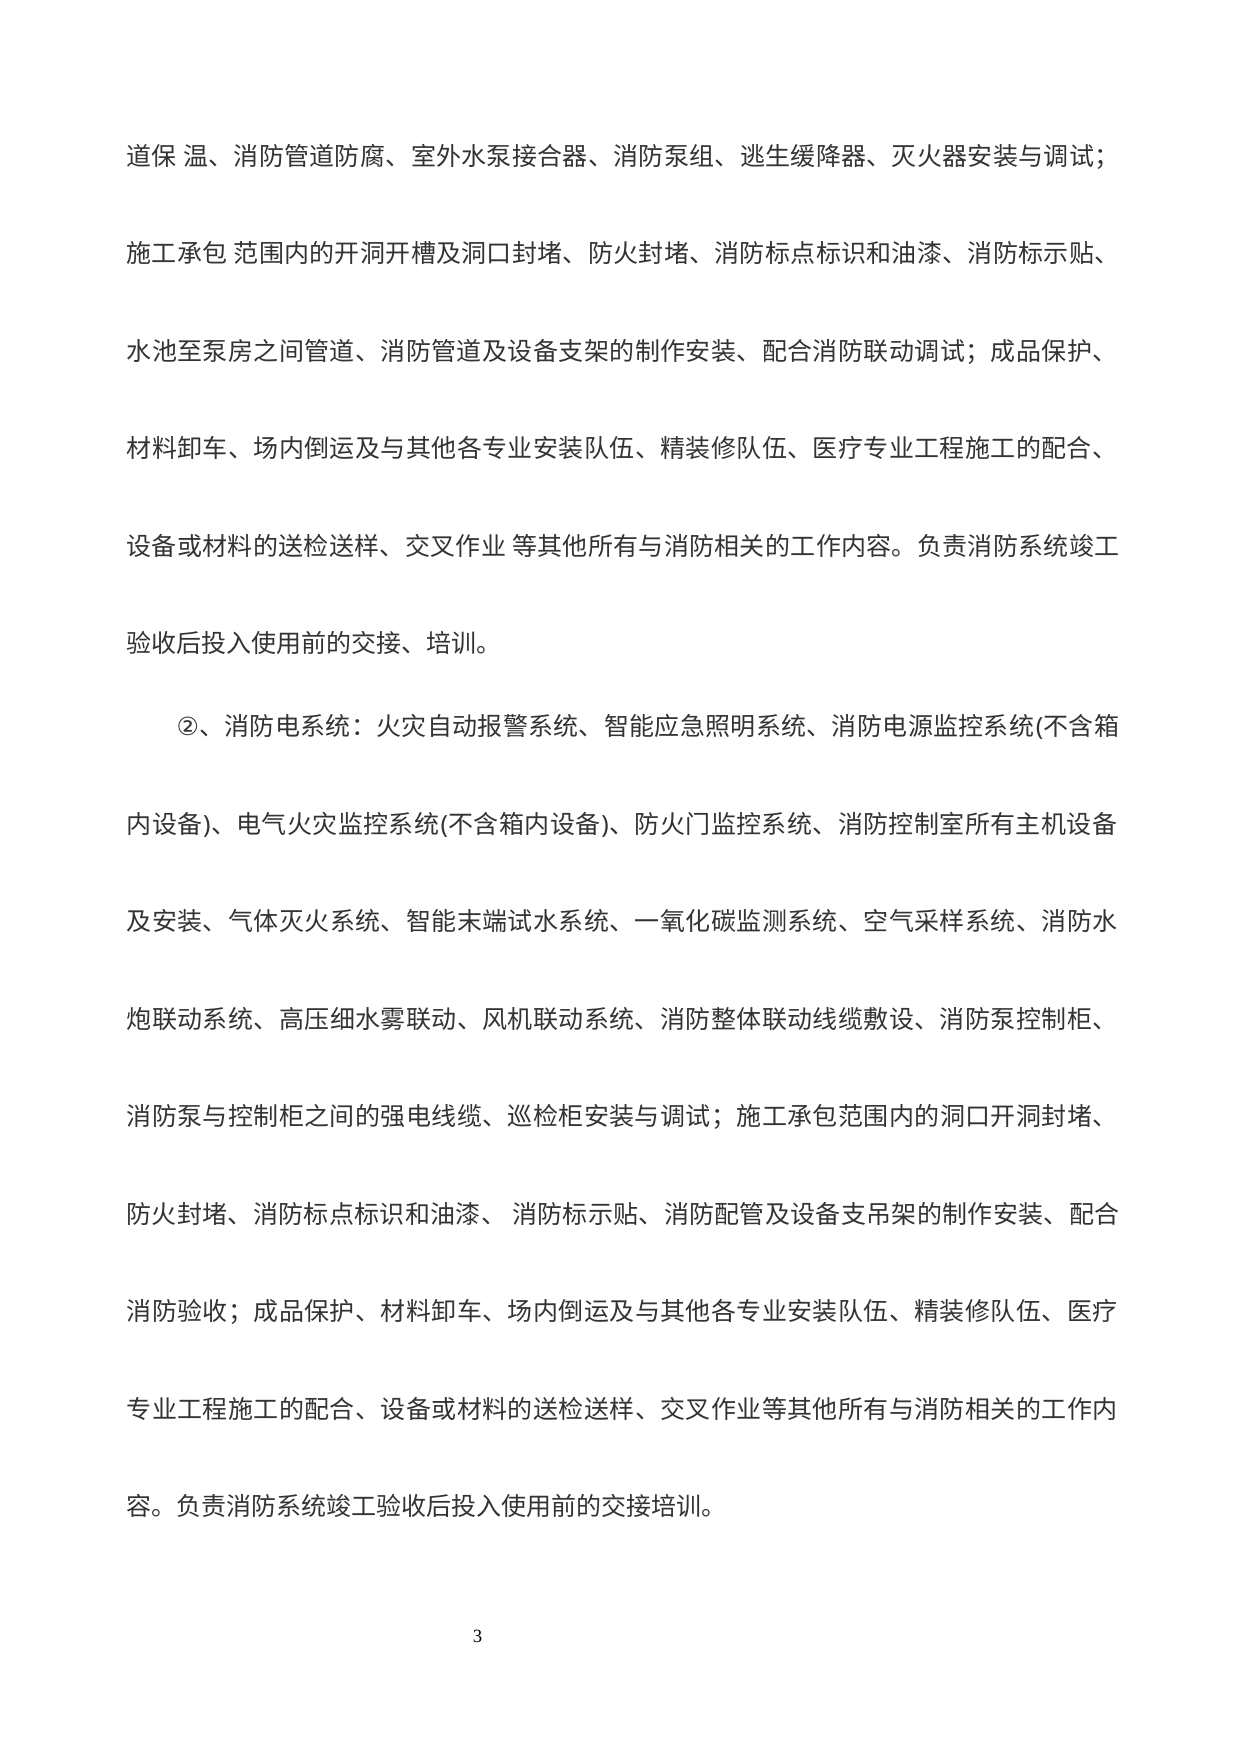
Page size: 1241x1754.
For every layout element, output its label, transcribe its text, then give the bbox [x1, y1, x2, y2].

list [126, 122, 1119, 674]
list ②、消防电系统：火灾自动报警系统、智能应急照明系统、消防电源监控系统(不含箱内设备)、电气火灾监控系统(不含箱内设备)、防火门监控系统、消防控制室所有主机设备及安装、气体灭火系统、智能末端试水系统、一氧化碳监测系统、空气采样系统、消防水炮联动系统、高压细水雾联动、风机联动系统、消防整体联动线缆敷设、消防泵控制柜、消防泵与控制柜之间的强电线缆、巡检柜安装与调试；施工承包范围内的洞口开洞封堵、防火封堵、消防标点标识和油漆、 消防标示贴、消防配管及设备支吊架的制作安装、配合消防验收；成品保护、材料卸车、场内倒运及与其他各专业安装队伍、精装修队伍、医疗专业工程施工的配合、设备或材料的送检送样、交叉作业等其他所有与消防相关的工作内容。负责消防系统竣工验收后投入使用前的交接培训。 [126, 692, 1119, 1537]
